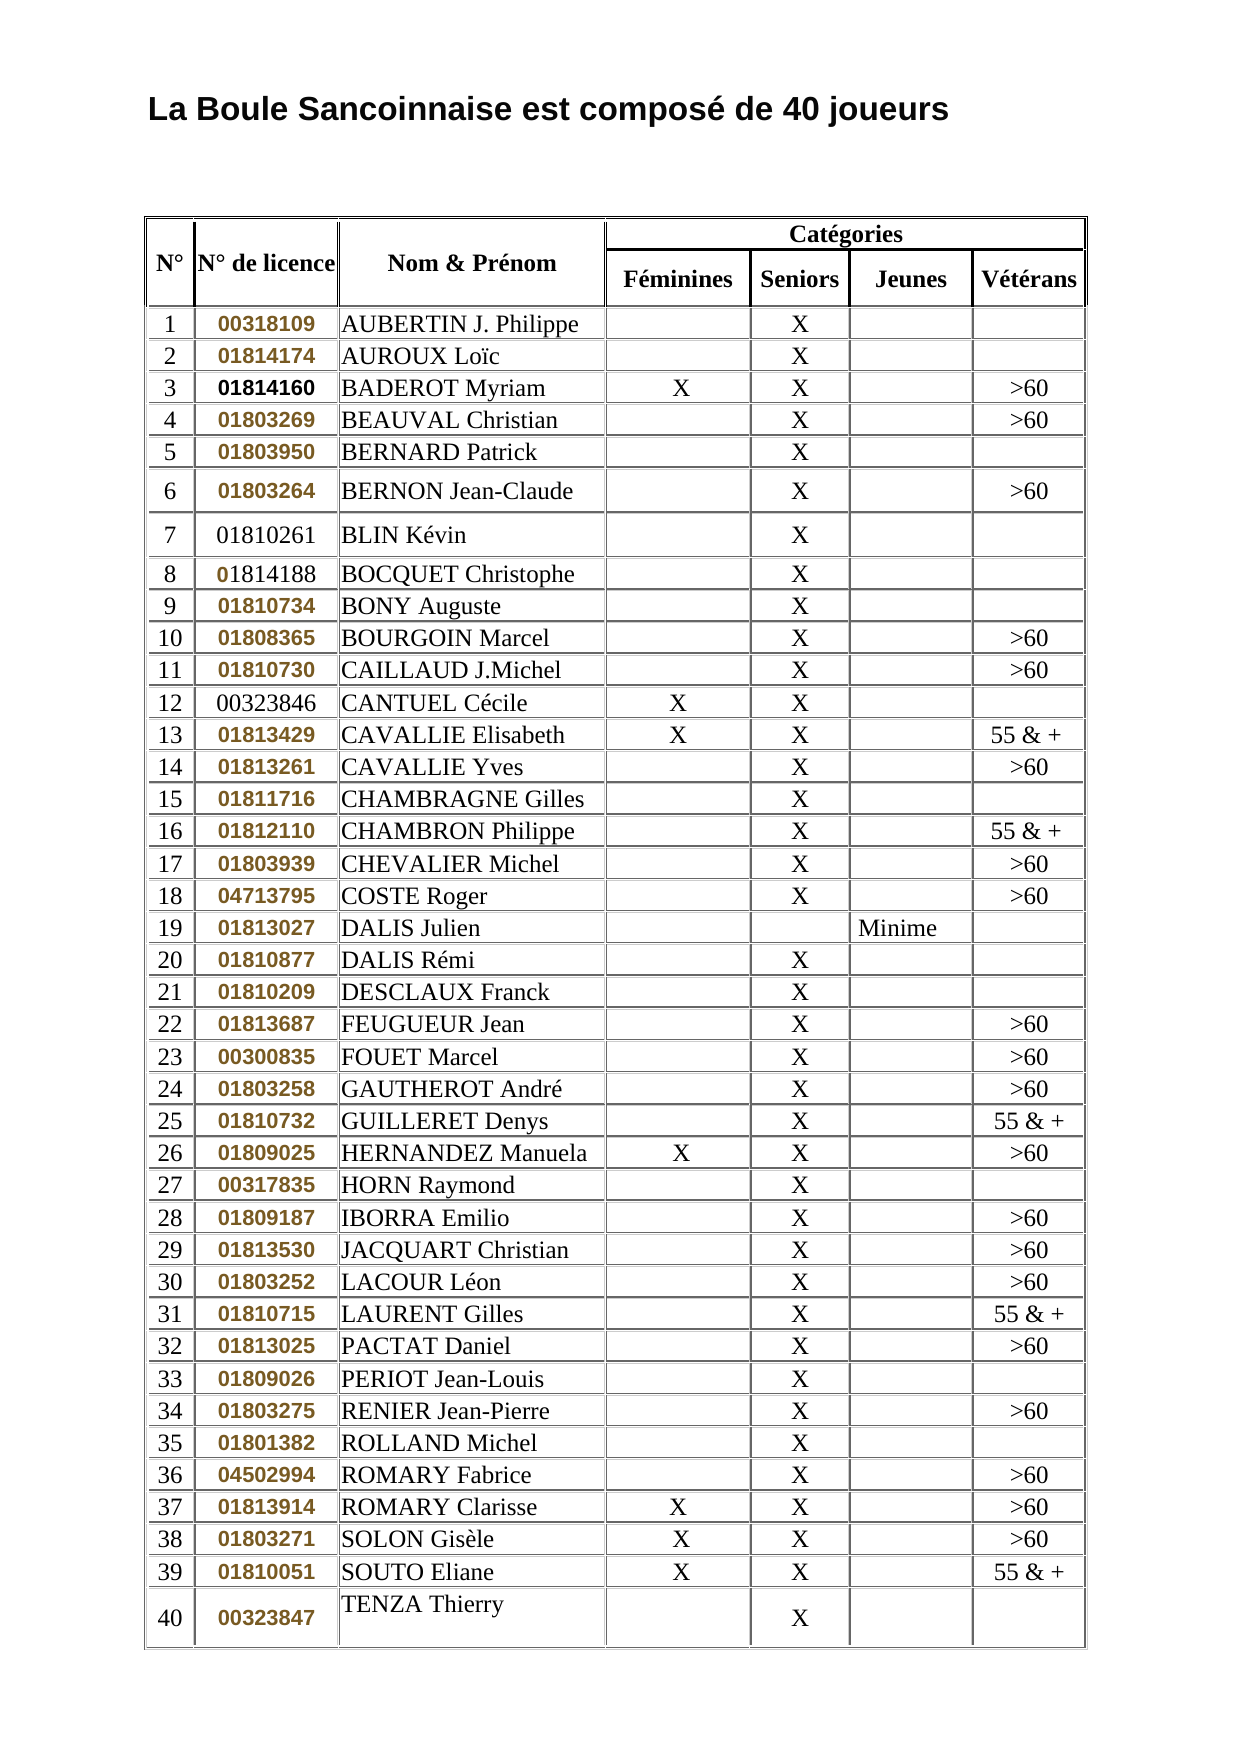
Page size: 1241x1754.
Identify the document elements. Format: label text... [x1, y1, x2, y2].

table_cell [851, 881, 971, 910]
table_cell [607, 656, 749, 684]
table_cell X [752, 784, 848, 813]
table_cell ROMARY Fabrice [340, 1460, 604, 1489]
table_cell X [607, 720, 749, 749]
table_cell 18 [147, 878, 193, 910]
table_cell [851, 309, 971, 337]
table_cell X [607, 1525, 749, 1553]
table_cell 01813025 [196, 1332, 337, 1360]
table_cell [607, 1267, 749, 1296]
table_cell [851, 1010, 971, 1038]
table_cell [851, 1171, 971, 1199]
table_cell 35 [145, 1425, 194, 1457]
table_cell 01814188 [196, 559, 337, 588]
table_cell X [752, 591, 848, 620]
table_cell GUILLERET Denys [340, 1106, 604, 1135]
table_cell 55 & + [974, 813, 1085, 845]
table_cell >60 [972, 1232, 1086, 1264]
table_cell [607, 1396, 749, 1425]
table_cell 14 [145, 749, 194, 781]
table_cell >60 [974, 1489, 1085, 1521]
table_cell 04713795 [196, 881, 337, 910]
table_cell 04502994 [196, 1460, 337, 1489]
table_cell [607, 1235, 749, 1264]
table_cell [851, 470, 971, 511]
table_cell >60 [974, 1328, 1085, 1360]
table_cell X [607, 688, 749, 717]
table_cell X [752, 1138, 848, 1167]
table_cell 31 [147, 1296, 193, 1328]
table_cell X [752, 1203, 848, 1232]
table_cell PERIOT Jean-Louis [340, 1364, 604, 1392]
table_cell [607, 514, 749, 556]
table_cell SOUTO Eliane [340, 1557, 604, 1586]
table_cell CHAMBRAGNE Gilles [340, 784, 604, 813]
table_cell >60 [972, 1264, 1086, 1296]
table_cell X [752, 309, 848, 337]
table_cell 00318109 [196, 309, 337, 337]
table_cell 29 [145, 1232, 194, 1264]
table_cell [851, 405, 971, 434]
table_cell 32 [147, 1328, 193, 1360]
table_cell BEAUVAL Christian [340, 405, 604, 434]
table_cell 01810732 [196, 1106, 337, 1135]
table_cell Jeunes [851, 251, 971, 305]
table_cell [607, 913, 749, 942]
table_cell HERNANDEZ Manuela [340, 1138, 604, 1167]
table_cell [607, 945, 749, 974]
table_cell IBORRA Emilio [340, 1203, 604, 1232]
table_cell 01814174 [196, 341, 337, 370]
table_cell >60 [974, 1393, 1085, 1425]
table_cell X [752, 1074, 848, 1103]
table_cell >60 [974, 652, 1085, 684]
table_cell [974, 781, 1084, 813]
table_cell 37 [147, 1489, 193, 1521]
table_cell 9 [145, 588, 193, 620]
table_cell HORN Raymond [340, 1171, 604, 1199]
table_cell [851, 1138, 971, 1167]
table_cell 24 [145, 1071, 194, 1103]
table_cell 21 [147, 974, 193, 1006]
table_cell [851, 1203, 971, 1232]
table_cell [606, 1589, 750, 1646]
table_cell [607, 559, 749, 588]
table_cell [607, 1428, 749, 1457]
table_cell X [752, 559, 848, 588]
table_cell DALIS Rémi [340, 945, 604, 974]
table_cell >60 [972, 1071, 1086, 1103]
table_cell 55 & + [972, 717, 1086, 749]
table_cell X [607, 1557, 749, 1586]
table_cell [851, 978, 971, 1006]
table_cell X [752, 720, 848, 749]
table_cell [851, 1235, 971, 1264]
table_cell [851, 373, 971, 402]
table_cell >60 [974, 1521, 1085, 1553]
table_cell X [607, 373, 749, 402]
table_cell 8 [145, 556, 194, 588]
table_cell 30 [145, 1264, 194, 1296]
table_cell [974, 434, 1085, 466]
table_cell >60 [972, 749, 1086, 781]
table_cell 28 [147, 1199, 193, 1232]
table_cell X [752, 849, 848, 877]
table_cell >60 [974, 1039, 1085, 1071]
table_cell 01803269 [196, 405, 337, 434]
table_cell 55 & + [974, 1103, 1086, 1135]
table_cell 10 [147, 620, 193, 652]
table_cell [974, 684, 1085, 717]
table_cell FOUET Marcel [340, 1042, 604, 1071]
table_cell [851, 559, 971, 588]
table_cell [972, 556, 1086, 588]
table_cell 01803939 [196, 849, 337, 877]
table_cell 01813530 [196, 1235, 337, 1264]
table_cell 23 [147, 1039, 193, 1071]
table_cell [851, 1557, 971, 1586]
table_cell [851, 1074, 971, 1103]
table_cell BERNARD Patrick [340, 438, 604, 466]
table_cell [607, 1364, 749, 1392]
table_cell X [752, 341, 848, 370]
table_cell [607, 849, 749, 877]
table_cell [851, 623, 971, 652]
table_cell [851, 1267, 971, 1296]
table_cell 01810715 [196, 1299, 337, 1328]
table_header N° de licence [194, 219, 338, 305]
table_cell [851, 591, 971, 620]
table_cell [849, 1589, 972, 1646]
table_cell 01810734 [196, 591, 337, 620]
table_cell [851, 1106, 971, 1135]
table_cell X [752, 1106, 848, 1135]
table_cell 01812110 [196, 817, 337, 845]
table_cell AUROUX Loïc [340, 341, 604, 370]
table_cell [972, 1425, 1086, 1457]
table_cell X [752, 656, 848, 684]
table_cell X [752, 945, 848, 974]
table_cell X [752, 438, 848, 466]
table_cell X [752, 623, 848, 652]
table_header Nom & Prénom [339, 219, 606, 305]
table_cell 01803252 [196, 1267, 337, 1296]
table_cell X [752, 1332, 848, 1360]
table_cell X [752, 1299, 848, 1328]
table_cell [974, 1360, 1085, 1392]
table_cell [851, 688, 971, 717]
table_cell 01810051 [196, 1557, 337, 1586]
table_cell [851, 945, 971, 974]
table_cell [974, 1167, 1085, 1199]
table_cell [974, 305, 1085, 337]
table_cell LACOUR Léon [340, 1267, 604, 1296]
table_cell [607, 1171, 749, 1199]
table_cell [972, 910, 1086, 942]
table_cell [851, 1460, 971, 1489]
table_cell [607, 752, 749, 781]
table_cell [607, 1332, 749, 1360]
table_cell DALIS Julien [340, 913, 604, 942]
table_cell >60 [972, 402, 1086, 434]
table_cell [851, 720, 971, 749]
table_cell ROLLAND Michel [340, 1428, 604, 1457]
table_cell [974, 588, 1086, 620]
table_cell [851, 849, 971, 877]
table_cell [851, 1299, 971, 1328]
table_cell [851, 752, 971, 781]
table_cell >60 [974, 1135, 1084, 1167]
table_cell Vétérans [974, 248, 1086, 305]
table_cell RENIER Jean-Pierre [340, 1396, 604, 1425]
table_cell 11 [147, 652, 193, 684]
table_cell BLIN Kévin [340, 514, 604, 556]
table_cell 7 [147, 511, 193, 556]
table_cell [972, 942, 1086, 974]
table_cell X [752, 1493, 848, 1521]
table_cell 01803275 [196, 1396, 337, 1425]
table_cell >60 [974, 620, 1084, 652]
table_cell 01809025 [196, 1138, 337, 1167]
table_cell [851, 656, 971, 684]
table_cell GAUTHEROT André [340, 1074, 604, 1103]
table_cell BADEROT Myriam [340, 373, 604, 402]
table_cell 01810877 [196, 945, 337, 974]
table_cell X [752, 1267, 848, 1296]
table_cell 16 [147, 813, 193, 845]
table_cell [607, 1074, 749, 1103]
table_cell 1 [147, 305, 193, 337]
table_header N° [145, 217, 194, 305]
table_cell 55 & + [974, 1554, 1085, 1586]
table_cell COSTE Roger [340, 881, 604, 910]
table_cell 01813687 [196, 1010, 337, 1038]
table_cell X [752, 881, 848, 910]
table_cell X [752, 1396, 848, 1425]
table_cell DESCLAUX Franck [340, 978, 604, 1006]
table_cell [851, 1332, 971, 1360]
table_cell [851, 1396, 971, 1425]
table_cell Seniors [752, 251, 848, 305]
table_cell BOCQUET Christophe [340, 559, 604, 588]
table_cell X [752, 405, 848, 434]
table_cell X [752, 470, 848, 511]
table_cell X [752, 514, 848, 556]
table_cell CHEVALIER Michel [340, 849, 604, 877]
table_cell 25 [145, 1103, 193, 1135]
table_cell 6 [147, 466, 193, 511]
table_cell FEUGUEUR Jean [340, 1010, 604, 1038]
table_cell >60 [974, 1199, 1085, 1232]
table_cell LAURENT Gilles [340, 1299, 604, 1328]
table_cell Féminines [607, 251, 749, 305]
table_cell [851, 1493, 971, 1521]
table_cell X [752, 688, 848, 717]
table_cell 01814160 [196, 373, 337, 402]
table_cell 01803950 [196, 438, 337, 466]
table_cell [607, 978, 749, 1006]
table_cell [851, 784, 971, 813]
table_cell [607, 405, 749, 434]
table_cell BOURGOIN Marcel [340, 623, 604, 652]
table_cell X [607, 1493, 749, 1521]
table_cell 00323846 [196, 688, 337, 717]
table_cell X [752, 1010, 848, 1038]
table_cell 39 [147, 1554, 193, 1586]
table_cell [607, 1010, 749, 1038]
table_cell >60 [974, 1006, 1085, 1038]
table_cell 01813914 [196, 1493, 337, 1521]
table_cell >60 [974, 466, 1085, 511]
table_cell 27 [147, 1167, 193, 1199]
table_cell [974, 974, 1085, 1006]
table_cell [752, 913, 848, 942]
table_cell CANTUEL Cécile [340, 688, 604, 717]
table_cell 01813429 [196, 720, 337, 749]
table_cell 01813027 [196, 913, 337, 942]
table_cell 34 [147, 1393, 193, 1425]
table_cell [851, 1428, 971, 1457]
table_cell 12 [147, 684, 193, 717]
table_cell [607, 1299, 749, 1328]
table_cell [607, 1203, 749, 1232]
table_cell TENZA Thierry [339, 1589, 606, 1646]
table_cell BERNON Jean-Claude [340, 470, 604, 511]
table_cell 01811716 [196, 784, 337, 813]
table_cell 36 [145, 1457, 194, 1489]
table_cell [607, 881, 749, 910]
table_cell [607, 817, 749, 845]
text La Boule Sancoinnaise est composé de 40 joueurs [148, 89, 1093, 127]
table_cell [607, 1106, 749, 1135]
table_cell 26 [147, 1135, 193, 1167]
table_cell 3 [145, 370, 194, 402]
table_cell CAVALLIE Yves [340, 752, 604, 781]
table_cell 01813261 [196, 752, 337, 781]
table_cell [851, 341, 971, 370]
table_cell ROMARY Clarisse [340, 1493, 604, 1521]
table_cell 19 [145, 910, 194, 942]
table_cell [607, 623, 749, 652]
table_cell 00323847 [194, 1589, 338, 1646]
table_cell X [752, 1557, 848, 1586]
table_cell 01809187 [196, 1203, 337, 1232]
table_cell >60 [974, 845, 1085, 877]
table_cell >60 [972, 1457, 1086, 1489]
table_cell [851, 1525, 971, 1553]
table_cell 00317835 [196, 1171, 337, 1199]
table_cell AUBERTIN J. Philippe [340, 309, 604, 337]
table_cell [851, 1042, 971, 1071]
table_cell [851, 438, 971, 466]
table_cell 2 [147, 338, 193, 370]
table_cell 17 [147, 845, 193, 877]
table_cell X [750, 1589, 849, 1646]
table_cell 01803271 [196, 1525, 337, 1553]
table_cell X [752, 1235, 848, 1264]
table_cell PACTAT Daniel [340, 1332, 604, 1360]
table_cell CAVALLIE Elisabeth [340, 720, 604, 749]
table_cell [607, 591, 749, 620]
table_cell [974, 338, 1085, 370]
table_cell [607, 470, 749, 511]
table_cell SOLON Gisèle [340, 1525, 604, 1553]
table_cell [607, 1460, 749, 1489]
table_cell X [752, 1364, 848, 1392]
table_cell [851, 514, 971, 556]
table_cell 33 [147, 1360, 193, 1392]
table_cell X [752, 1042, 848, 1071]
table_cell X [752, 1525, 848, 1553]
table_cell X [752, 1428, 848, 1457]
table_cell [607, 1042, 749, 1071]
table_cell 01810730 [196, 656, 337, 684]
table_cell 22 [147, 1006, 193, 1038]
table_cell X [607, 1138, 749, 1167]
table_cell 38 [147, 1521, 193, 1553]
table_cell 40 [145, 1586, 194, 1646]
table_cell 01809026 [196, 1364, 337, 1392]
table_cell [607, 309, 749, 337]
table_cell [851, 817, 971, 845]
table_cell 01803258 [196, 1074, 337, 1103]
table_cell X [752, 1171, 848, 1199]
table_cell 01808365 [196, 623, 337, 652]
table_cell X [752, 817, 848, 845]
table_cell 01810261 [196, 514, 337, 556]
table_cell [851, 1364, 971, 1392]
table_cell [972, 1586, 1086, 1646]
table_cell X [752, 978, 848, 1006]
table_cell 5 [147, 434, 193, 466]
table_cell [607, 438, 749, 466]
table_cell X [752, 1460, 848, 1489]
table_cell 13 [145, 717, 194, 749]
table_cell 01801382 [196, 1428, 337, 1457]
table_cell >60 [974, 878, 1085, 910]
table_cell [607, 784, 749, 813]
table_cell 00300835 [196, 1042, 337, 1071]
table_cell X [752, 752, 848, 781]
table_cell BONY Auguste [340, 591, 604, 620]
table_cell 01810209 [196, 978, 337, 1006]
table_cell X [752, 373, 848, 402]
table_cell >60 [972, 370, 1086, 402]
table_cell [607, 341, 749, 370]
table_cell [974, 511, 1084, 556]
table_cell CAILLAUD J.Michel [340, 656, 604, 684]
table_cell 4 [145, 402, 194, 434]
table_cell 15 [147, 781, 193, 813]
table_cell Minime [851, 913, 971, 942]
table_cell 01803264 [196, 470, 337, 511]
table_header Catégories [606, 219, 1084, 248]
table_cell CHAMBRON Philippe [340, 817, 604, 845]
table_cell 55 & + [974, 1296, 1084, 1328]
table_cell 20 [145, 942, 194, 974]
table_cell JACQUART Christian [340, 1235, 604, 1264]
